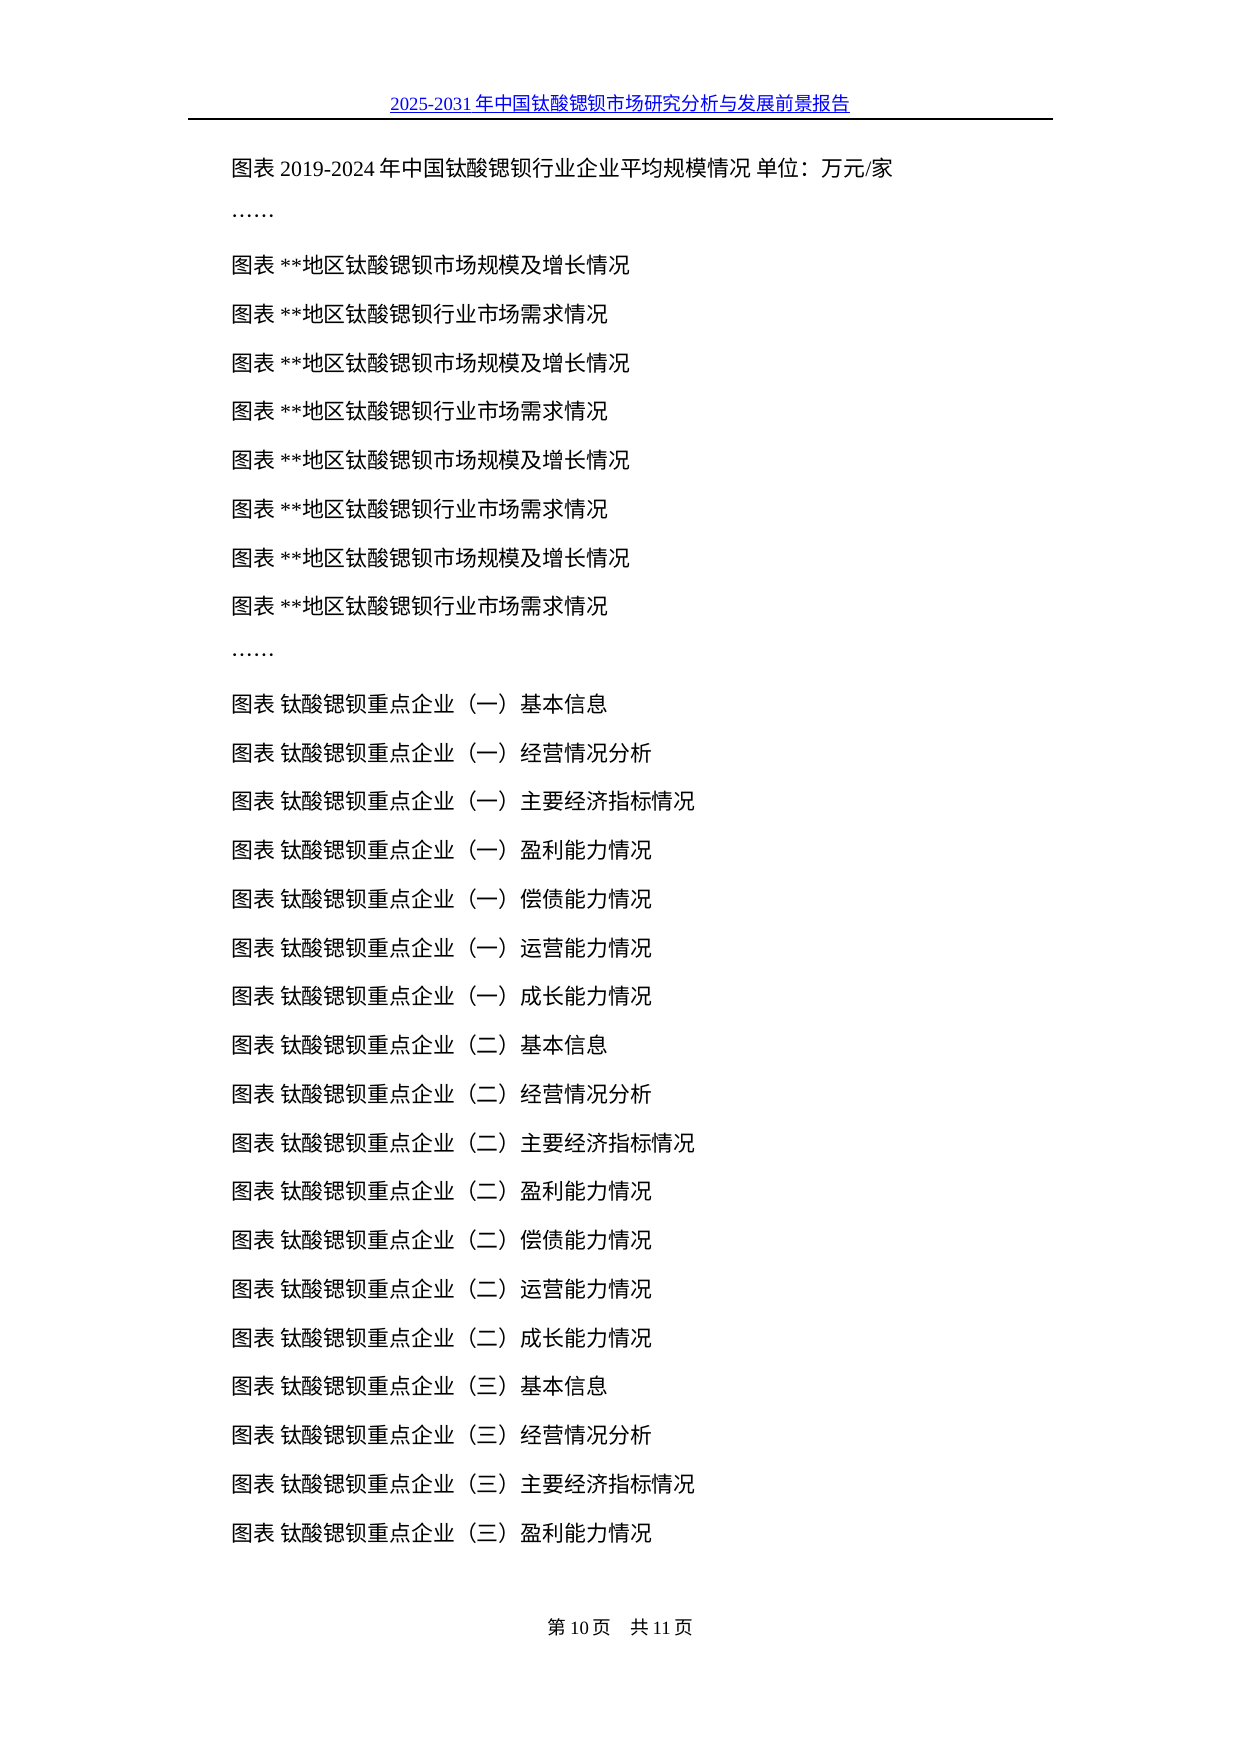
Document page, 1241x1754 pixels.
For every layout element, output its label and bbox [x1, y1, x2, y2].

text [187, 150, 1053, 1548]
